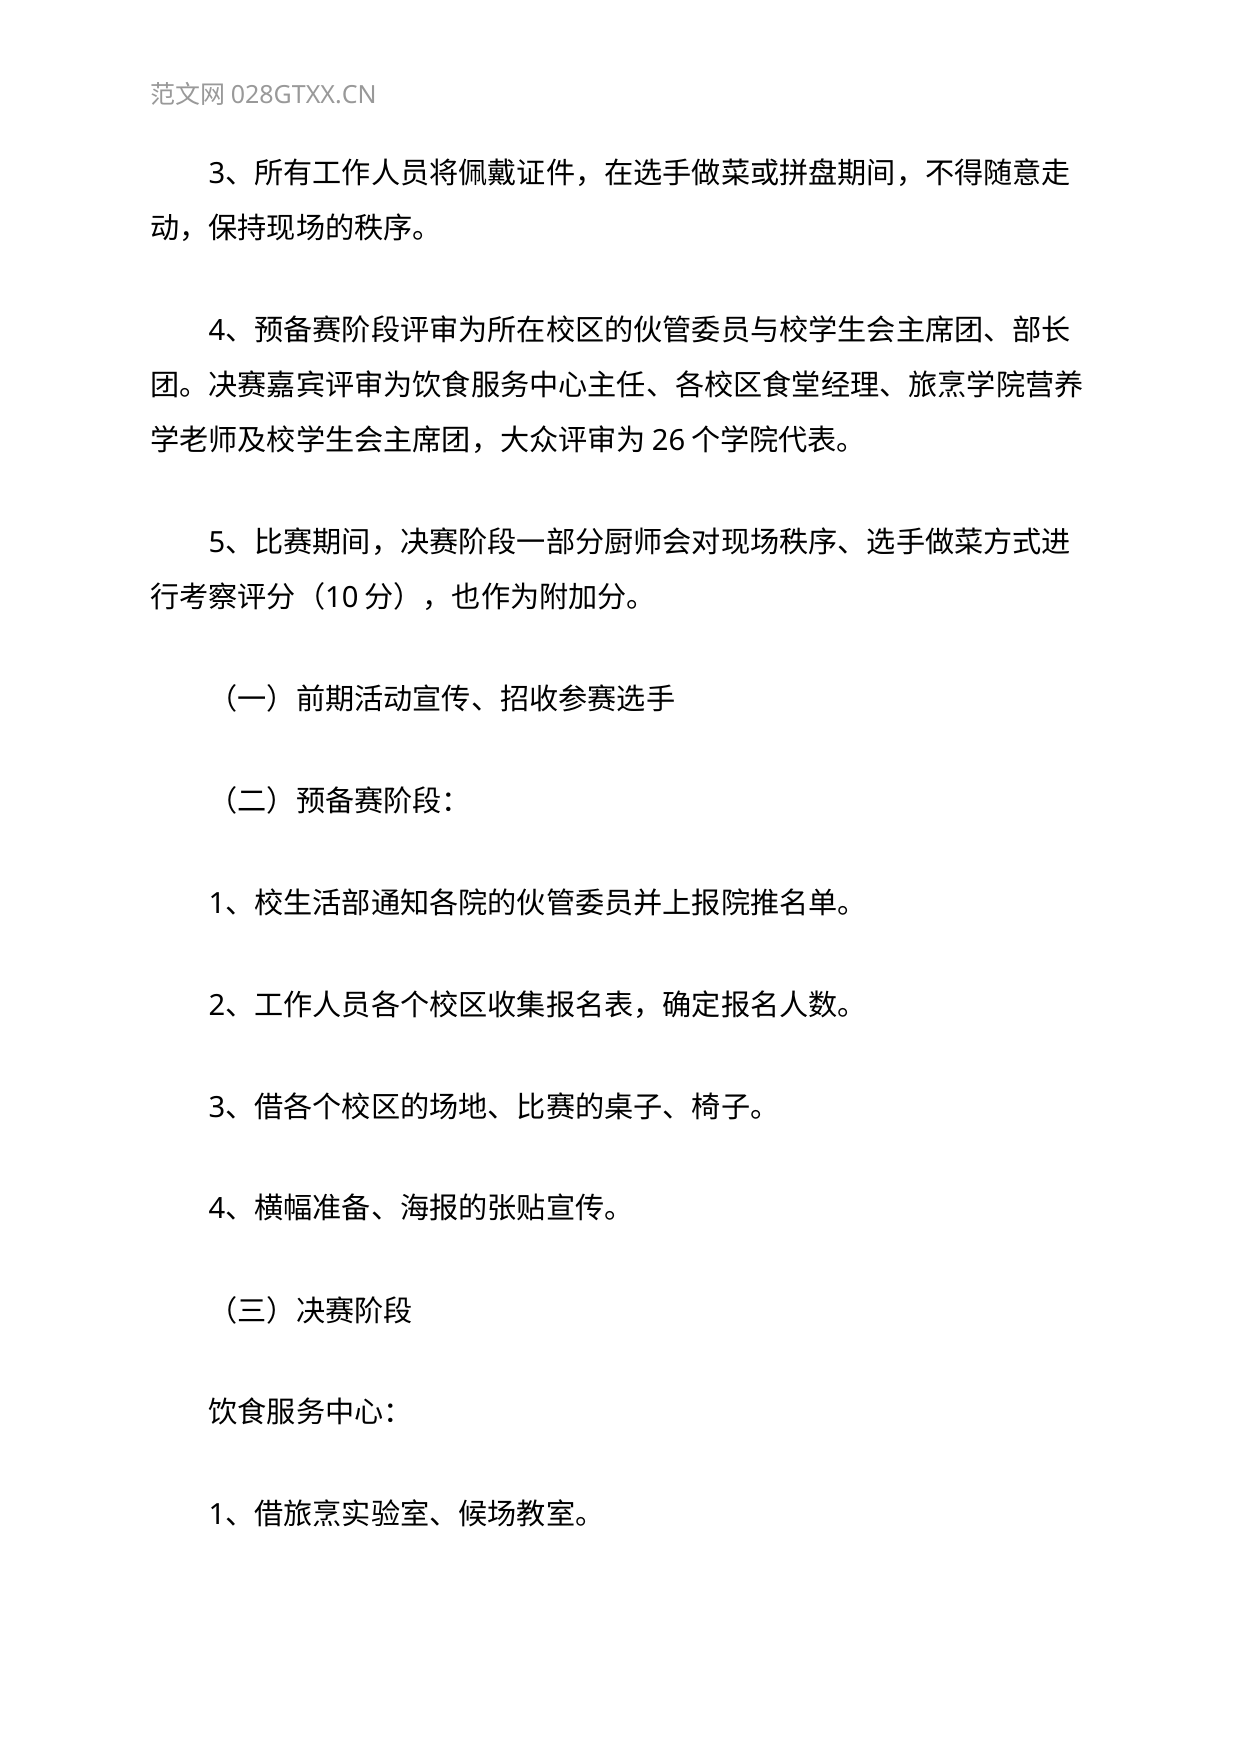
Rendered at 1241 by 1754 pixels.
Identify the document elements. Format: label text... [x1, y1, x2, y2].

text 4、横幅准备、海报的张贴宣传。 [150, 1185, 1090, 1227]
text （二）预备赛阶段： [150, 777, 1090, 820]
text （三）决赛阶段 [150, 1287, 1090, 1329]
text （一）前期活动宣传、招收参赛选手 [150, 676, 1090, 718]
text 饮食服务中心： [150, 1389, 1090, 1431]
text 1、借旅烹实验室、候场教室。 [150, 1491, 1090, 1533]
text 5、比赛期间，决赛阶段一部分厨师会对现场秩序、选手做菜方式进行考察评分（10分），也作为附加分。 [150, 519, 1090, 616]
text 4、预备赛阶段评审为所在校区的伙管委员与校学生会主席团、部长团。决赛嘉宾评审为饮食服务中心主任、各校区食堂经理、旅烹学院营养学老师及校学生会主席团，大众评审为26个学院代表。 [150, 307, 1090, 459]
text 3、所有工作人员将佩戴证件，在选手做菜或拼盘期间，不得随意走动，保持现场的秩序。 [150, 150, 1090, 247]
text 3、借各个校区的场地、比赛的桌子、椅子。 [150, 1083, 1090, 1126]
text 2、工作人员各个校区收集报名表，确定报名人数。 [150, 981, 1090, 1023]
text 1、校生活部通知各院的伙管委员并上报院推名单。 [150, 879, 1090, 922]
